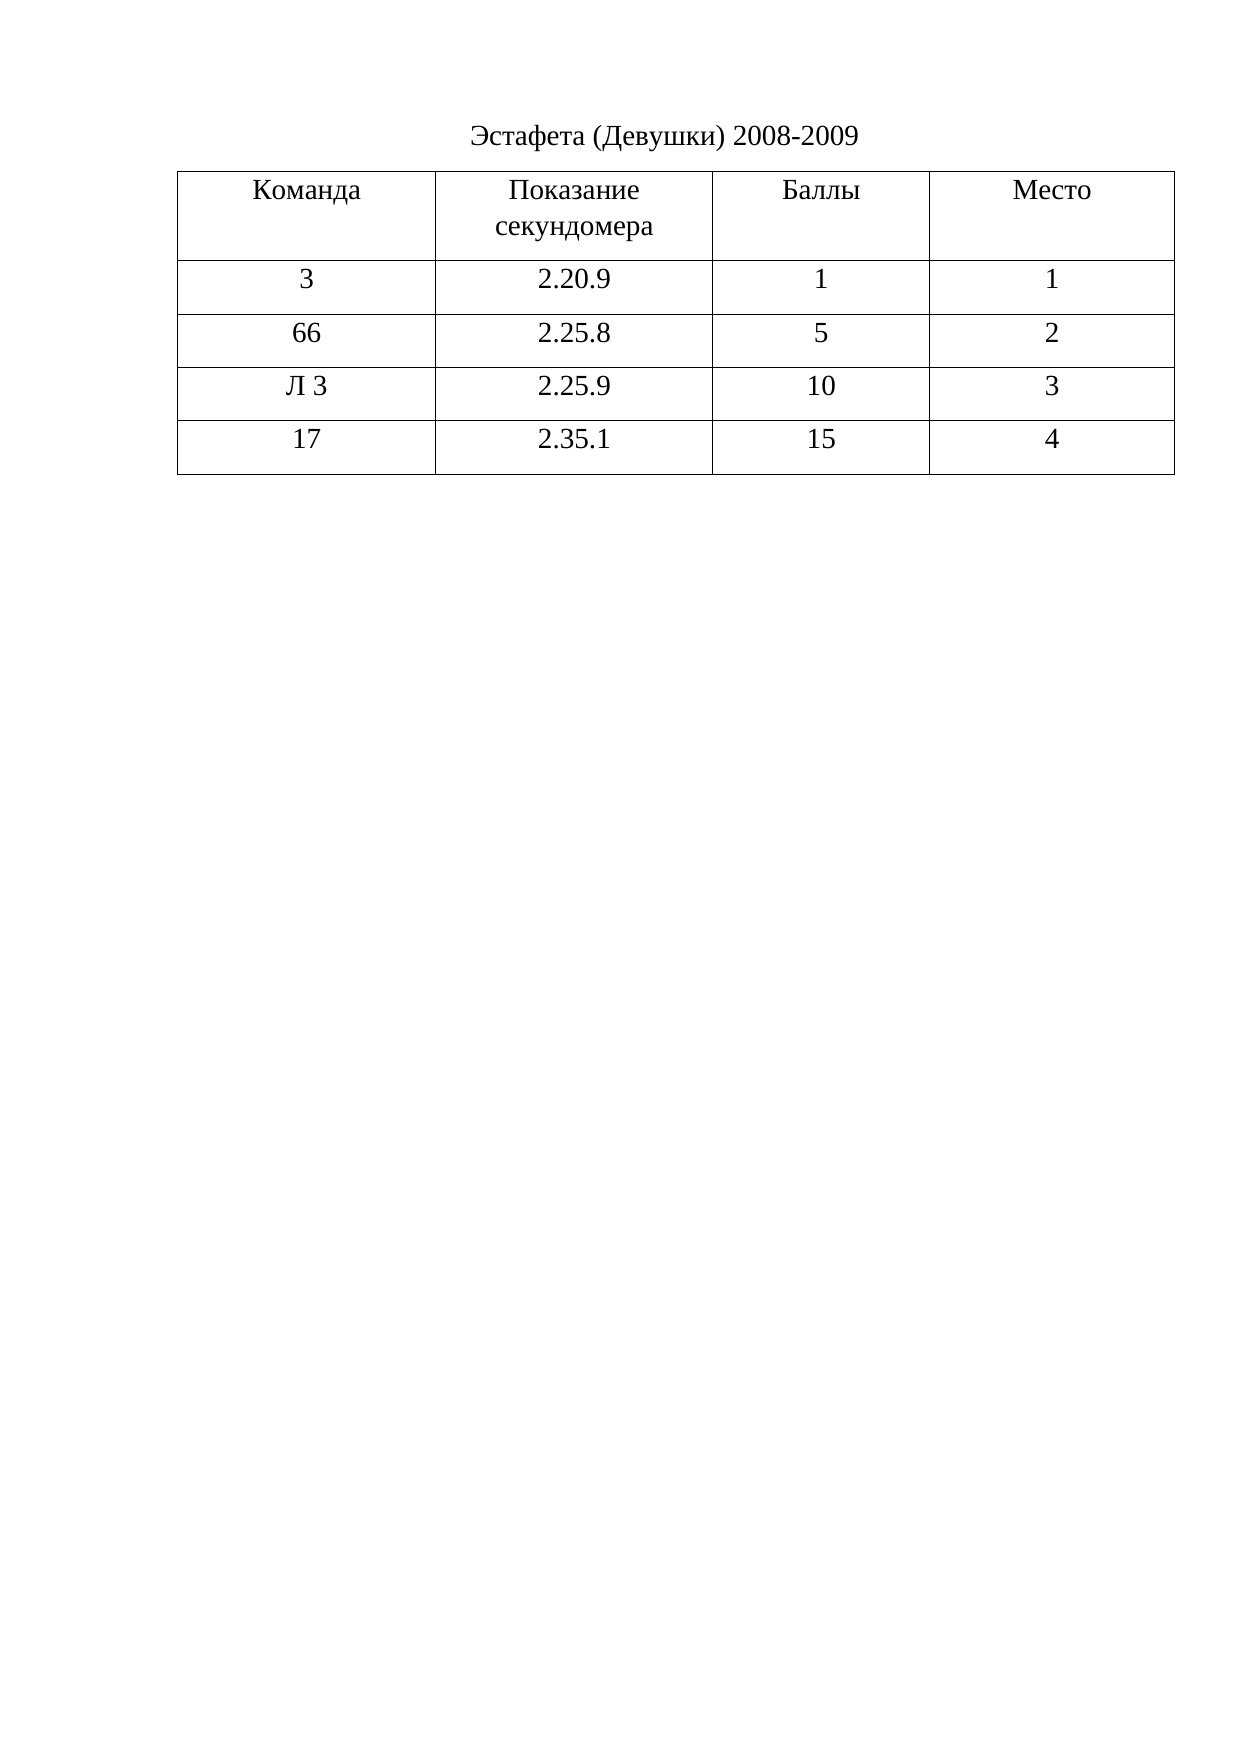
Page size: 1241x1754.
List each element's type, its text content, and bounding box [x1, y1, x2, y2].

table_header Показание секундомера [436, 172, 712, 260]
table_cell 3 [178, 261, 435, 314]
table_header Команда [178, 172, 435, 260]
table_cell 1 [713, 261, 929, 314]
table_header Баллы [713, 172, 929, 260]
text Эстафета (Девушки) 2008-2009 [177, 118, 1152, 152]
table_cell 10 [713, 368, 929, 420]
table_cell 2.25.8 [436, 315, 712, 367]
table_cell 17 [178, 421, 435, 474]
table_cell 3 [930, 368, 1174, 420]
table_cell Л 3 [178, 368, 435, 420]
table_cell 15 [713, 421, 929, 474]
table_cell 2.35.1 [436, 421, 712, 474]
table_cell 1 [930, 261, 1174, 314]
table_cell 4 [930, 421, 1174, 474]
table_header Место [930, 172, 1174, 260]
table_cell 66 [178, 315, 435, 367]
table_cell 2 [930, 315, 1174, 367]
table_cell 2.25.9 [436, 368, 712, 420]
table_cell 5 [713, 315, 929, 367]
table_cell 2.20.9 [436, 261, 712, 314]
